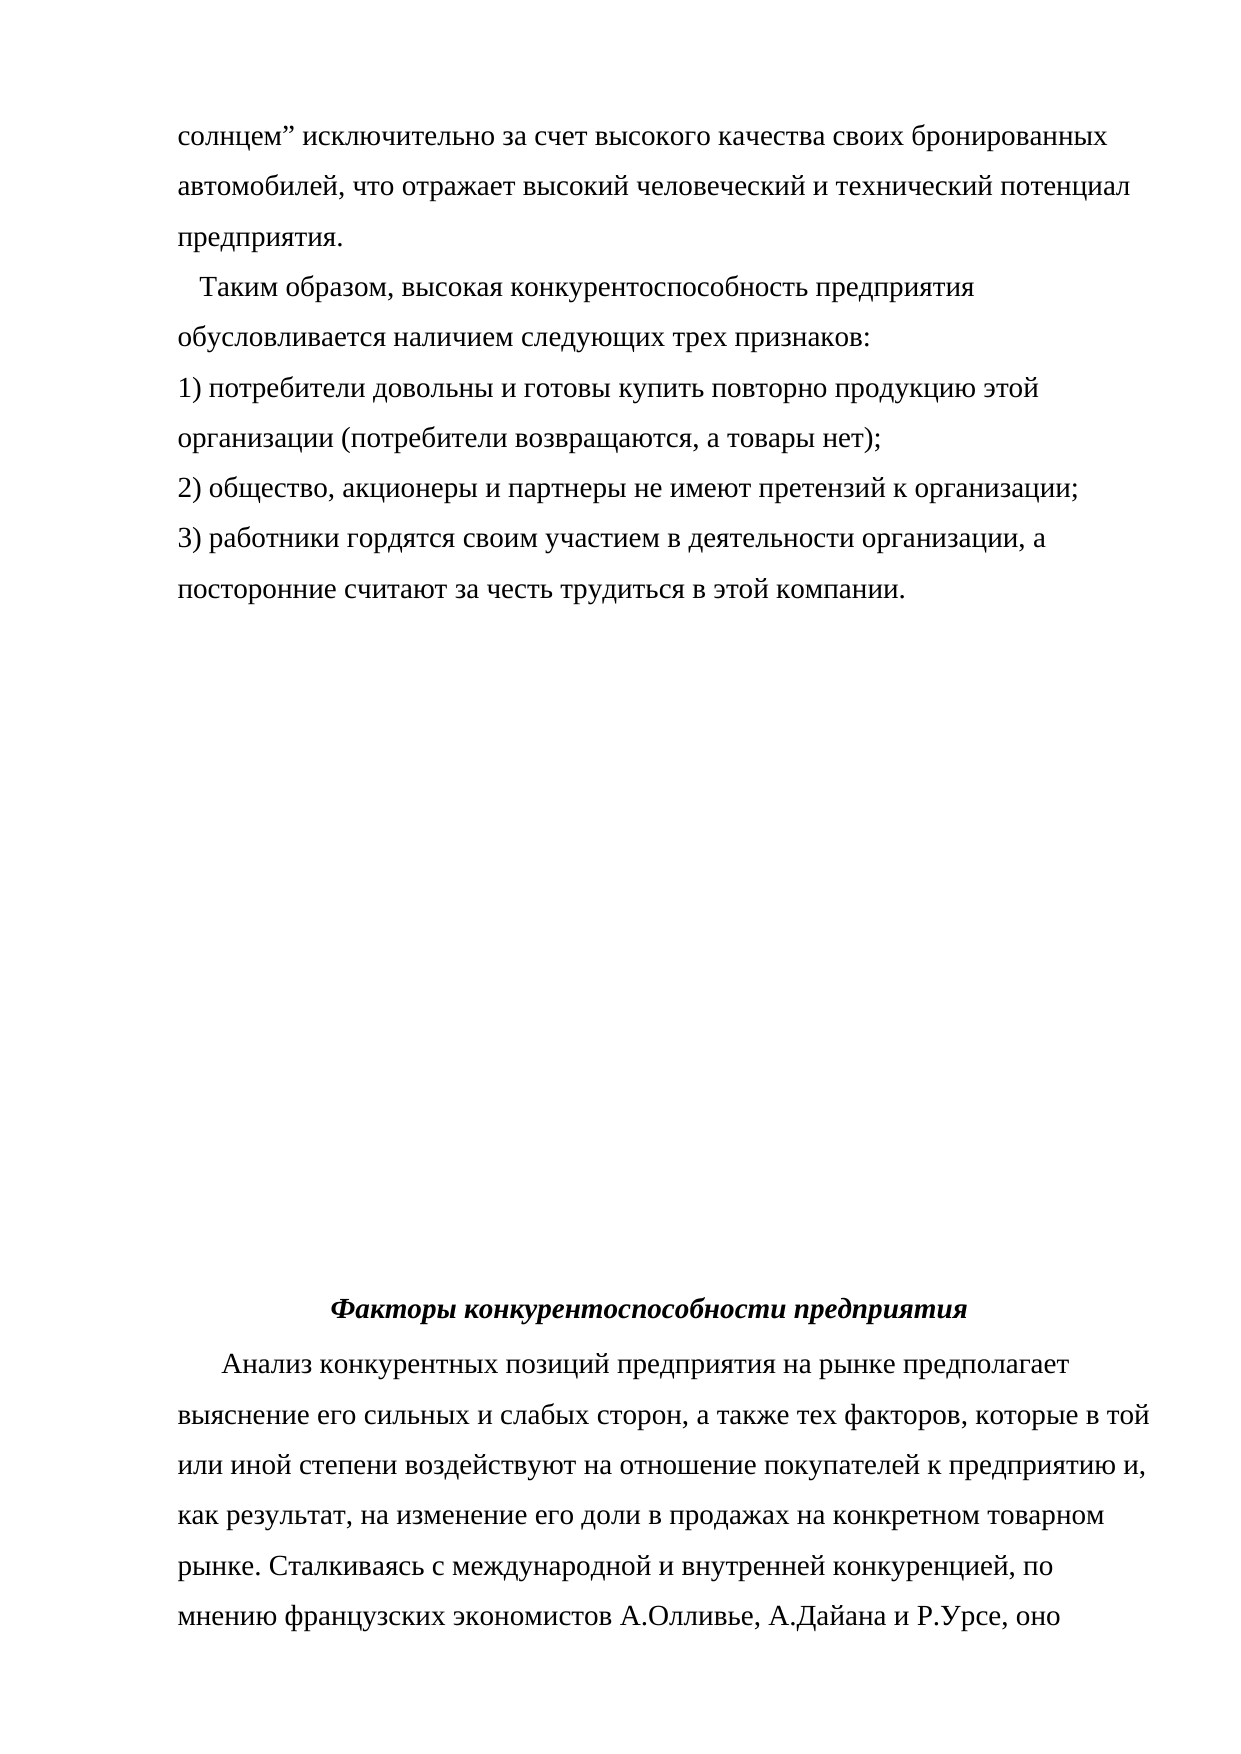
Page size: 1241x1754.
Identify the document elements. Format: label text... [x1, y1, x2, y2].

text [177, 118, 1152, 604]
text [177, 1347, 1152, 1632]
text Факторы конкурентоспособности предприятия [177, 1291, 1152, 1325]
